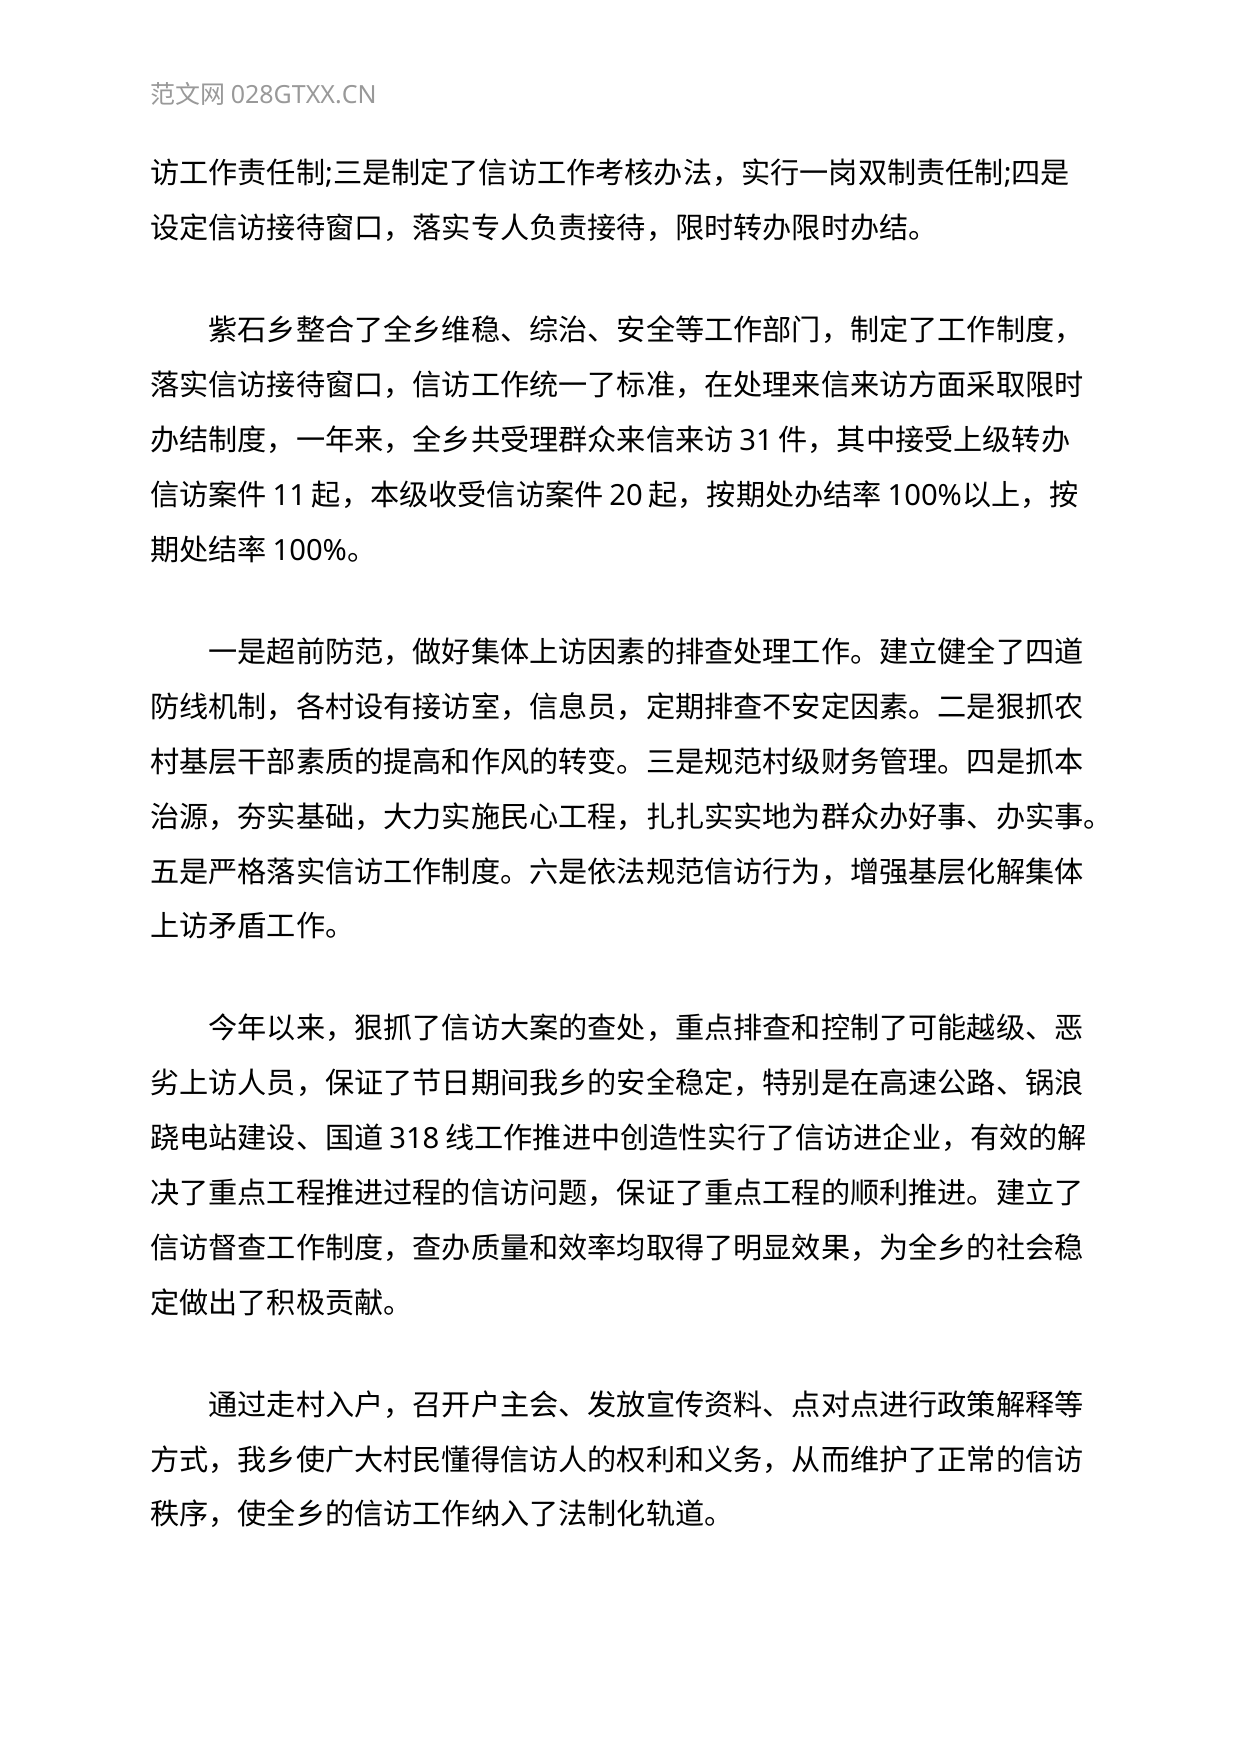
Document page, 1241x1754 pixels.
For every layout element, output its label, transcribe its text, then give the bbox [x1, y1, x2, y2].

text 一是超前防范，做好集体上访因素的排查处理工作。建立健全了四道防线机制，各村设有接访室，信息员，定期排查不安定因素。二是狠抓农村基层干部素质的提高和作风的转变。三是规范村级财务管理。四是抓本治源，夯实基础，大力实施民心工程，扎扎实实地为群众办好事、办实事。五是严格落实信访工作制度。六是依法规范信访行为，增强基层化解集体上访矛盾工作。 [150, 628, 1090, 945]
text 通过走村入户，召开户主会、发放宣传资料、点对点进行政策解释等方式，我乡使广大村民懂得信访人的权利和义务，从而维护了正常的信访秩序，使全乡的信访工作纳入了法制化轨道。 [150, 1381, 1090, 1533]
text 紫石乡整合了全乡维稳、综治、安全等工作部门，制定了工作制度，落实信访接待窗口，信访工作统一了标准，在处理来信来访方面采取限时办结制度，一年来，全乡共受理群众来信来访31件，其中接受上级转办信访案件11起，本级收受信访案件20起，按期处办结率100%以上，按期处结率100%。 [150, 307, 1090, 569]
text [150, 150, 1090, 247]
text 今年以来，狠抓了信访大案的查处，重点排查和控制了可能越级、恶劣上访人员，保证了节日期间我乡的安全稳定，特别是在高速公路、锅浪跷电站建设、国道318线工作推进中创造性实行了信访进企业，有效的解决了重点工程推进过程的信访问题，保证了重点工程的顺利推进。建立了信访督查工作制度，查办质量和效率均取得了明显效果，为全乡的社会稳定做出了积极贡献。 [150, 1005, 1090, 1322]
